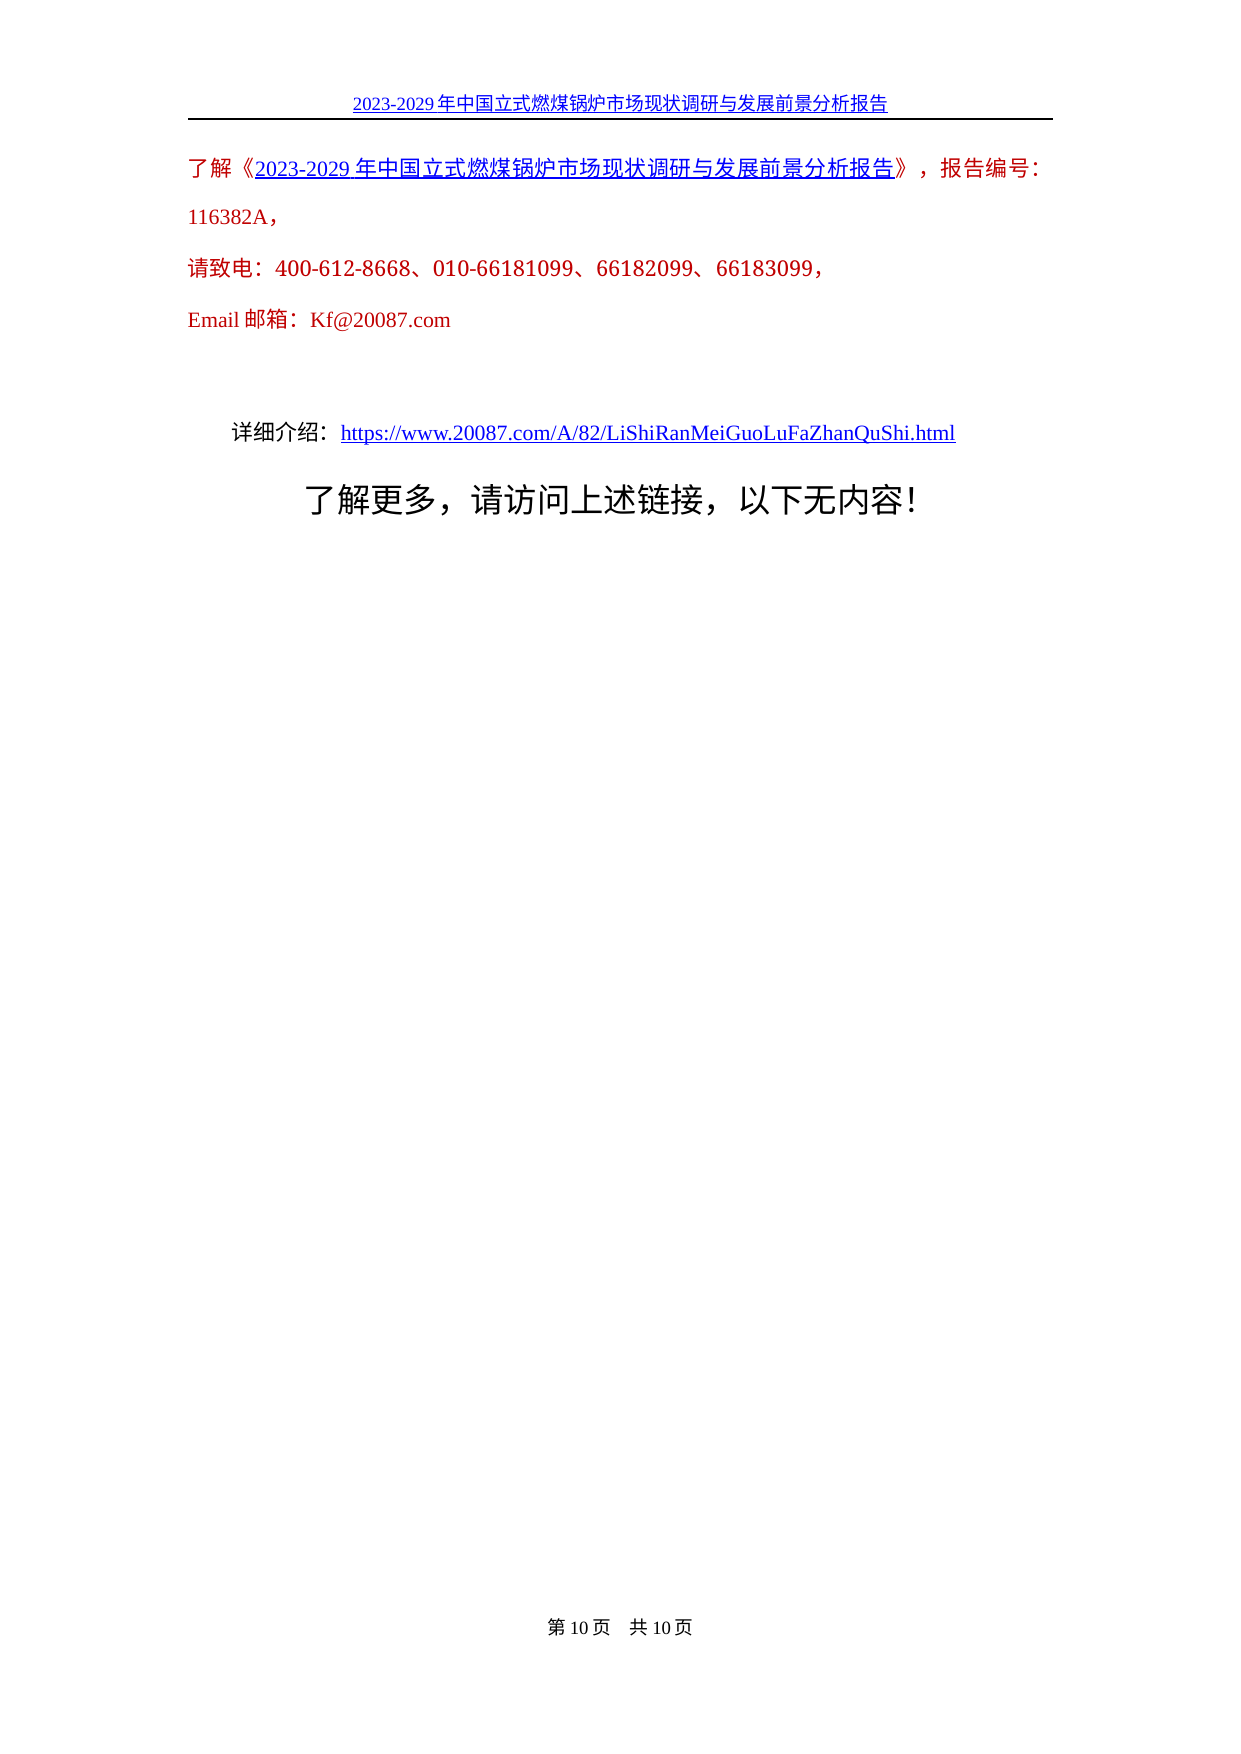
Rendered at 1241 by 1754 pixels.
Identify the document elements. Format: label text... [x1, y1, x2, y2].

text Email邮箱：Kf@20087.com [187, 302, 1053, 334]
text 详细介绍：https://www.20087.com/A/82/LiShiRanMeiGuoLuFaZhanQuShi.html [187, 415, 1053, 447]
text 了解《2023-2029年中国立式燃煤锅炉市场现状调研与发展前景分析报告》，报告编号：116382A， [187, 150, 1053, 231]
text 请致电：400-612-8668、010-66181099、66182099、66183099， [187, 251, 1053, 283]
title 了解更多，请访问上述链接，以下无内容！ [187, 465, 1053, 530]
